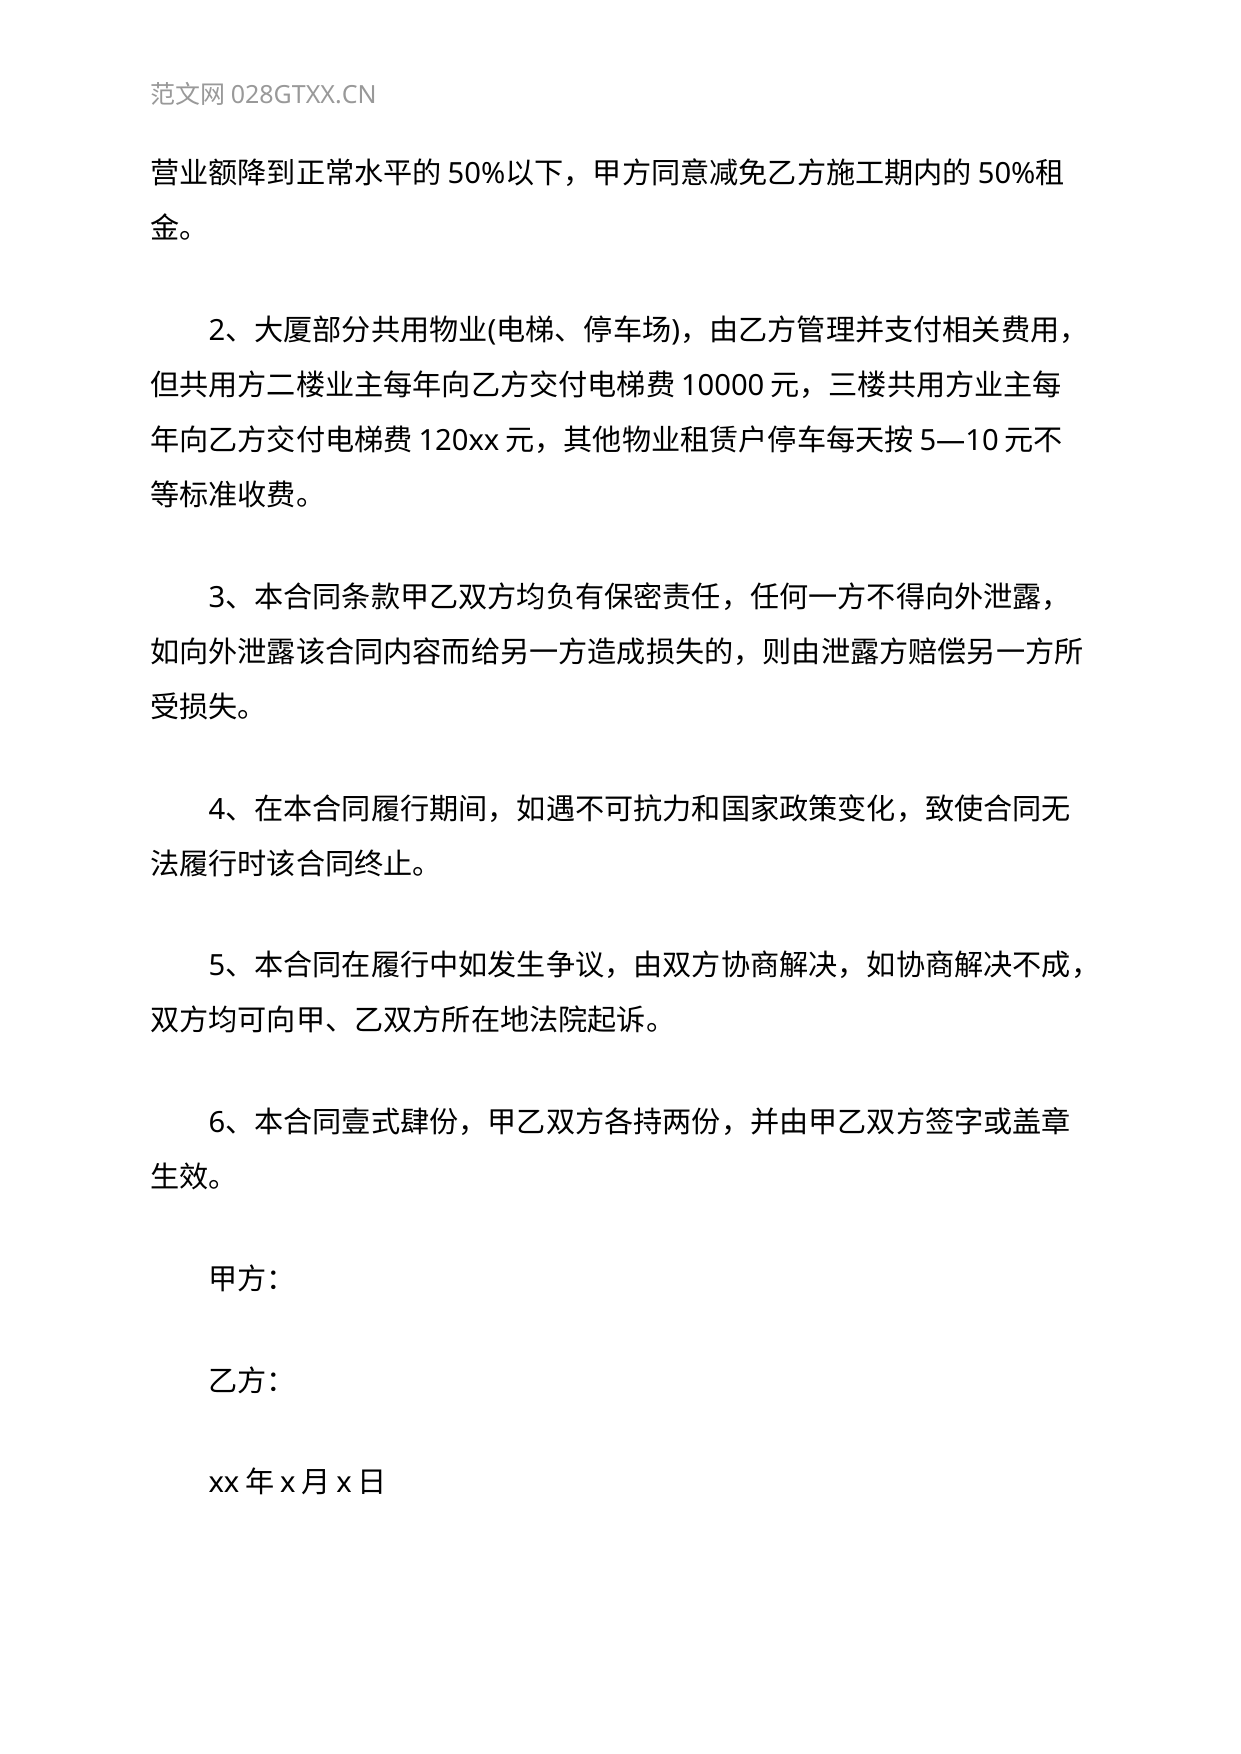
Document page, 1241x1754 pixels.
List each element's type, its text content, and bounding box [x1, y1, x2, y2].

text 2、大厦部分共用物业(电梯、停车场)，由乙方管理并支付相关费用，但共用方二楼业主每年向乙方交付电梯费10000元，三楼共用方业主每年向乙方交付电梯费120xx元，其他物业租赁户停车每天按5—10元不等标准收费。 [150, 307, 1090, 514]
text 3、本合同条款甲乙双方均负有保密责任，任何一方不得向外泄露，如向外泄露该合同内容而给另一方造成损失的，则由泄露方赔偿另一方所受损失。 [150, 573, 1090, 726]
text 5、本合同在履行中如发生争议，由双方协商解决，如协商解决不成，双方均可向甲、乙双方所在地法院起诉。 [150, 942, 1090, 1039]
text xx年x月x日 [150, 1459, 1090, 1501]
text 乙方： [150, 1357, 1090, 1399]
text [150, 150, 1090, 247]
text 甲方： [150, 1256, 1090, 1298]
text 6、本合同壹式肆份，甲乙双方各持两份，并由甲乙双方签字或盖章生效。 [150, 1099, 1090, 1196]
text 4、在本合同履行期间，如遇不可抗力和国家政策变化，致使合同无法履行时该合同终止。 [150, 785, 1090, 882]
